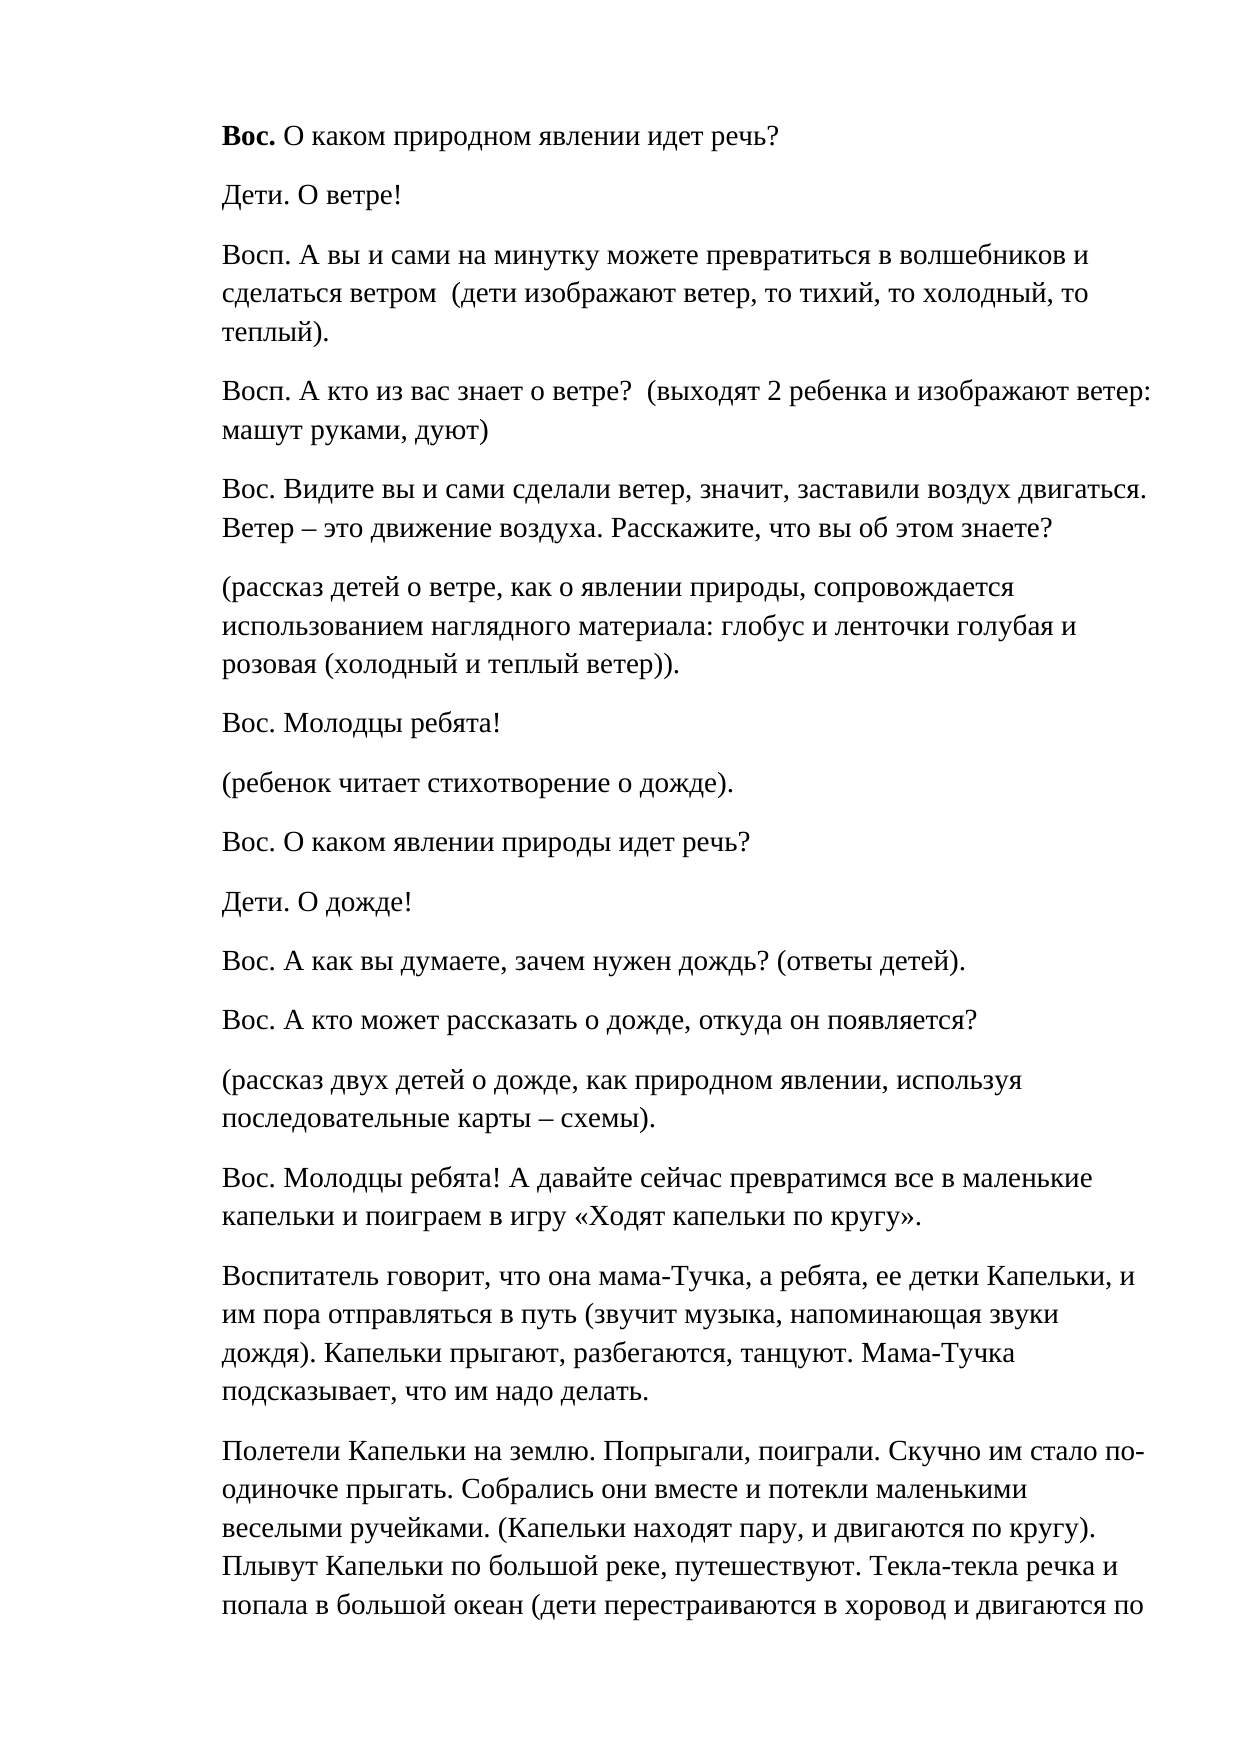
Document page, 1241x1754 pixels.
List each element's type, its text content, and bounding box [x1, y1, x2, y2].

text (ребенок читает стихотворение о дожде). [222, 765, 1152, 798]
text (рассказ двух детей о дожде, как природном явлении, используя последовательные карты – схемы). [222, 1062, 1152, 1134]
text Вос. О каком явлении природы идет речь? [222, 824, 1152, 858]
text Вос. Видите вы и сами сделали ветер, значит, заставили воздух двигаться. Ветер – это движение воздуха. Расскажите, что вы об этом знаете? [222, 471, 1152, 543]
text Дети. О ветре! [222, 177, 1152, 211]
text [222, 1433, 1152, 1620]
text Дети. О дожде! [222, 884, 1152, 917]
text Вос. О каком природном явлении идет речь? [222, 118, 1152, 152]
text Вос. А как вы думаете, зачем нужен дождь? (ответы детей). [222, 943, 1152, 977]
text Вос. А кто может рассказать о дожде, откуда он появляется? [222, 1002, 1152, 1036]
text Вос. Молодцы ребята! [222, 706, 1152, 739]
text Восп. А вы и сами на минутку можете превратиться в волшебников и сделаться ветром (дети изображают ветер, то тихий, то холодный, то теплый). [222, 237, 1152, 347]
text Вос. Молодцы ребята! А давайте сейчас превратимся все в маленькие капельки и поиграем в игру «Ходят капельки по кругу». [222, 1160, 1152, 1232]
text Воспитатель говорит, что она мама-Тучка, а ребята, ее детки Капельки, и им пора отправляться в путь (звучит музыка, напоминающая звуки дождя). Капельки прыгают, разбегаются, танцуют. Мама-Тучка подсказывает, что им надо делать. [222, 1258, 1152, 1407]
text Восп. А кто из вас знает о ветре? (выходят 2 ребенка и изображают ветер: машут руками, дуют) [222, 373, 1152, 445]
text (рассказ детей о ветре, как о явлении природы, сопровождается использованием наглядного материала: глобус и ленточки голубая и розовая (холодный и теплый ветер)). [222, 569, 1152, 680]
